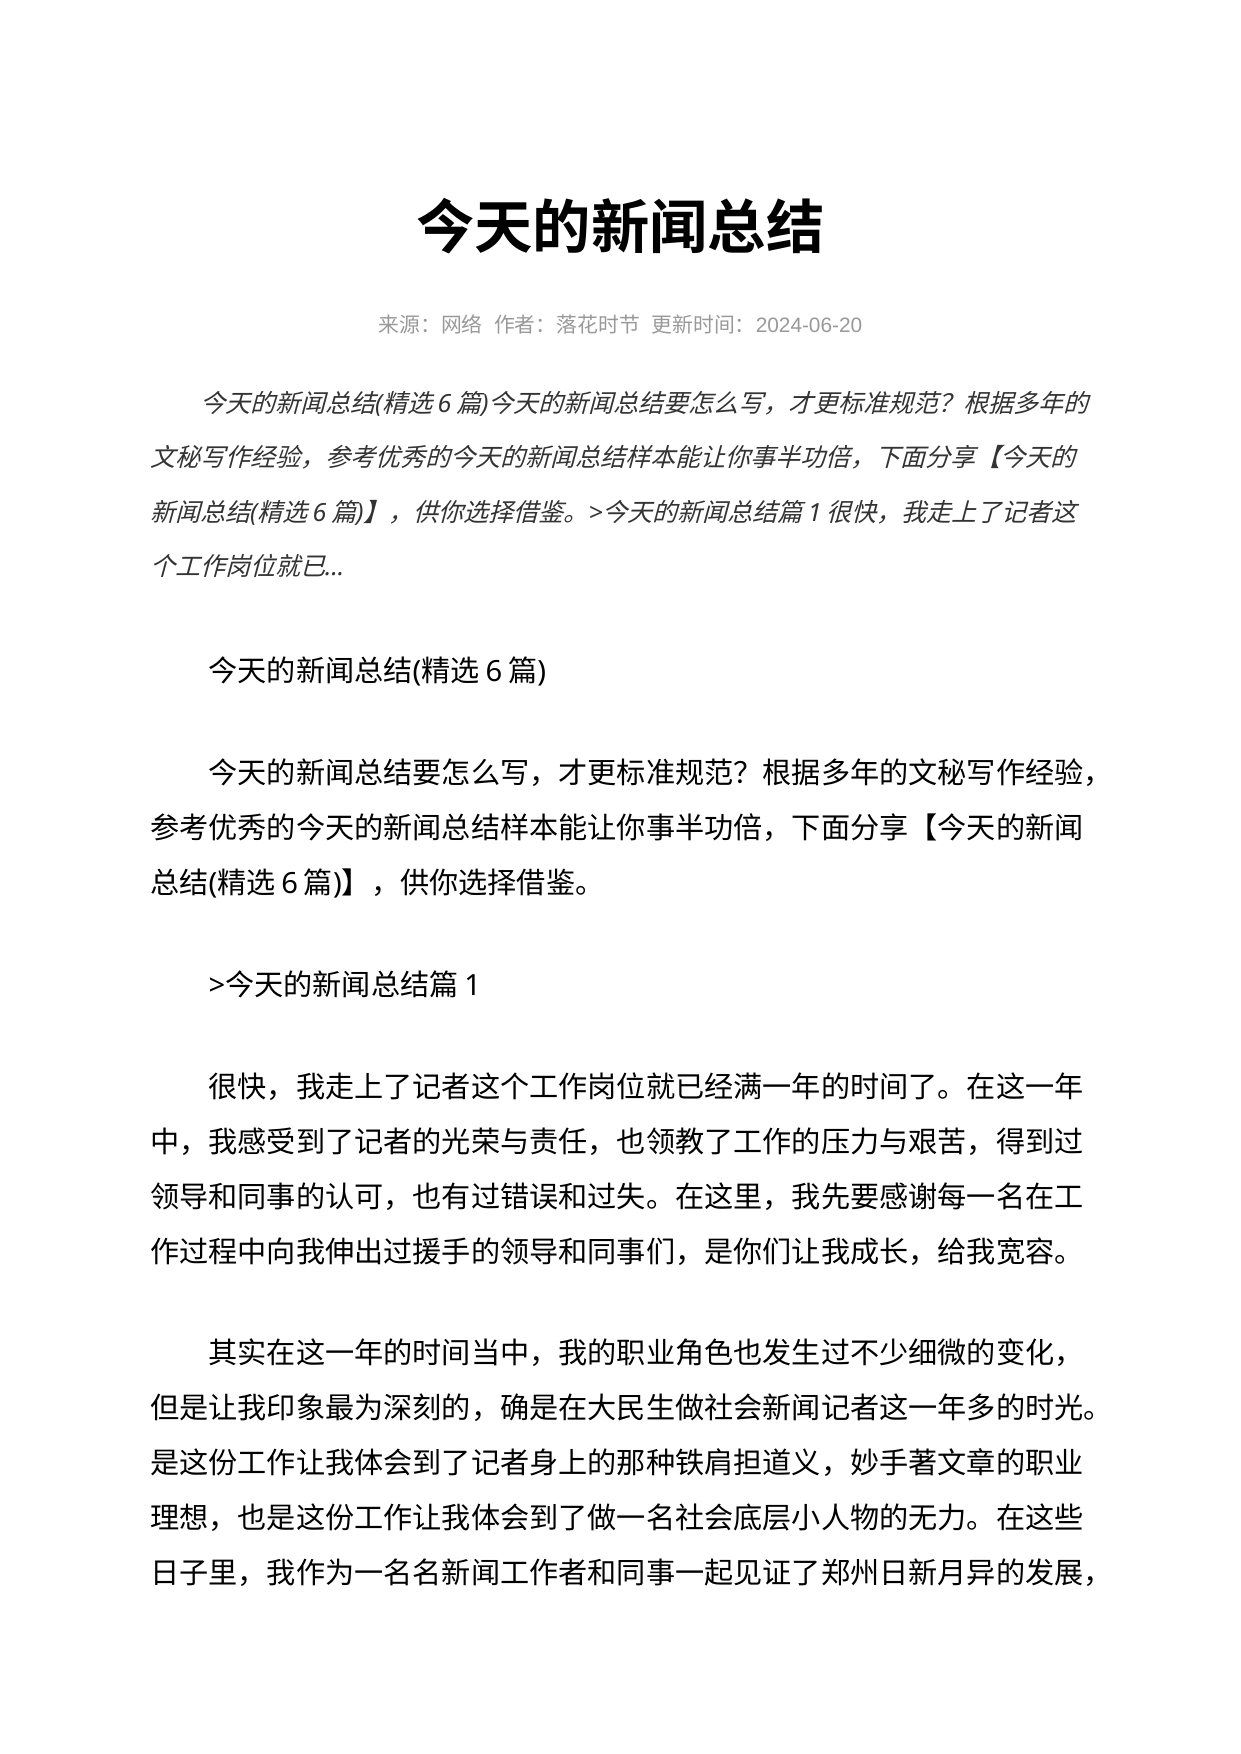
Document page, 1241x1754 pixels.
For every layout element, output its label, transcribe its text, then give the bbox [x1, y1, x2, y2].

text 今天的新闻总结(精选6篇)今天的新闻总结要怎么写，才更标准规范？根据多年的文秘写作经验，参考优秀的今天的新闻总结样本能让你事半功倍，下面分享【今天的新闻总结(精选6篇)】，供你选择借鉴。>今天的新闻总结篇1很快，我走上了记者这个工作岗位就已... [150, 383, 1090, 583]
subtitle 今天的新闻总结 [150, 181, 1090, 266]
text 很快，我走上了记者这个工作岗位就已经满一年的时间了。在这一年中，我感受到了记者的光荣与责任，也领教了工作的压力与艰苦，得到过领导和同事的认可，也有过错误和过失。在这里，我先要感谢每一名在工作过程中向我伸出过援手的领导和同事们，是你们让我成长，给我宽容。 [150, 1063, 1090, 1271]
text 今天的新闻总结(精选6篇) [150, 648, 1090, 690]
text >今天的新闻总结篇1 [150, 962, 1090, 1004]
text 今天的新闻总结要怎么写，才更标准规范？根据多年的文秘写作经验，参考优秀的今天的新闻总结样本能让你事半功倍，下面分享【今天的新闻总结(精选6篇)】，供你选择借鉴。 [150, 750, 1090, 902]
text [150, 1330, 1090, 1592]
text 来源：网络 作者：落花时节 更新时间：2024-06-20 [150, 313, 1090, 337]
